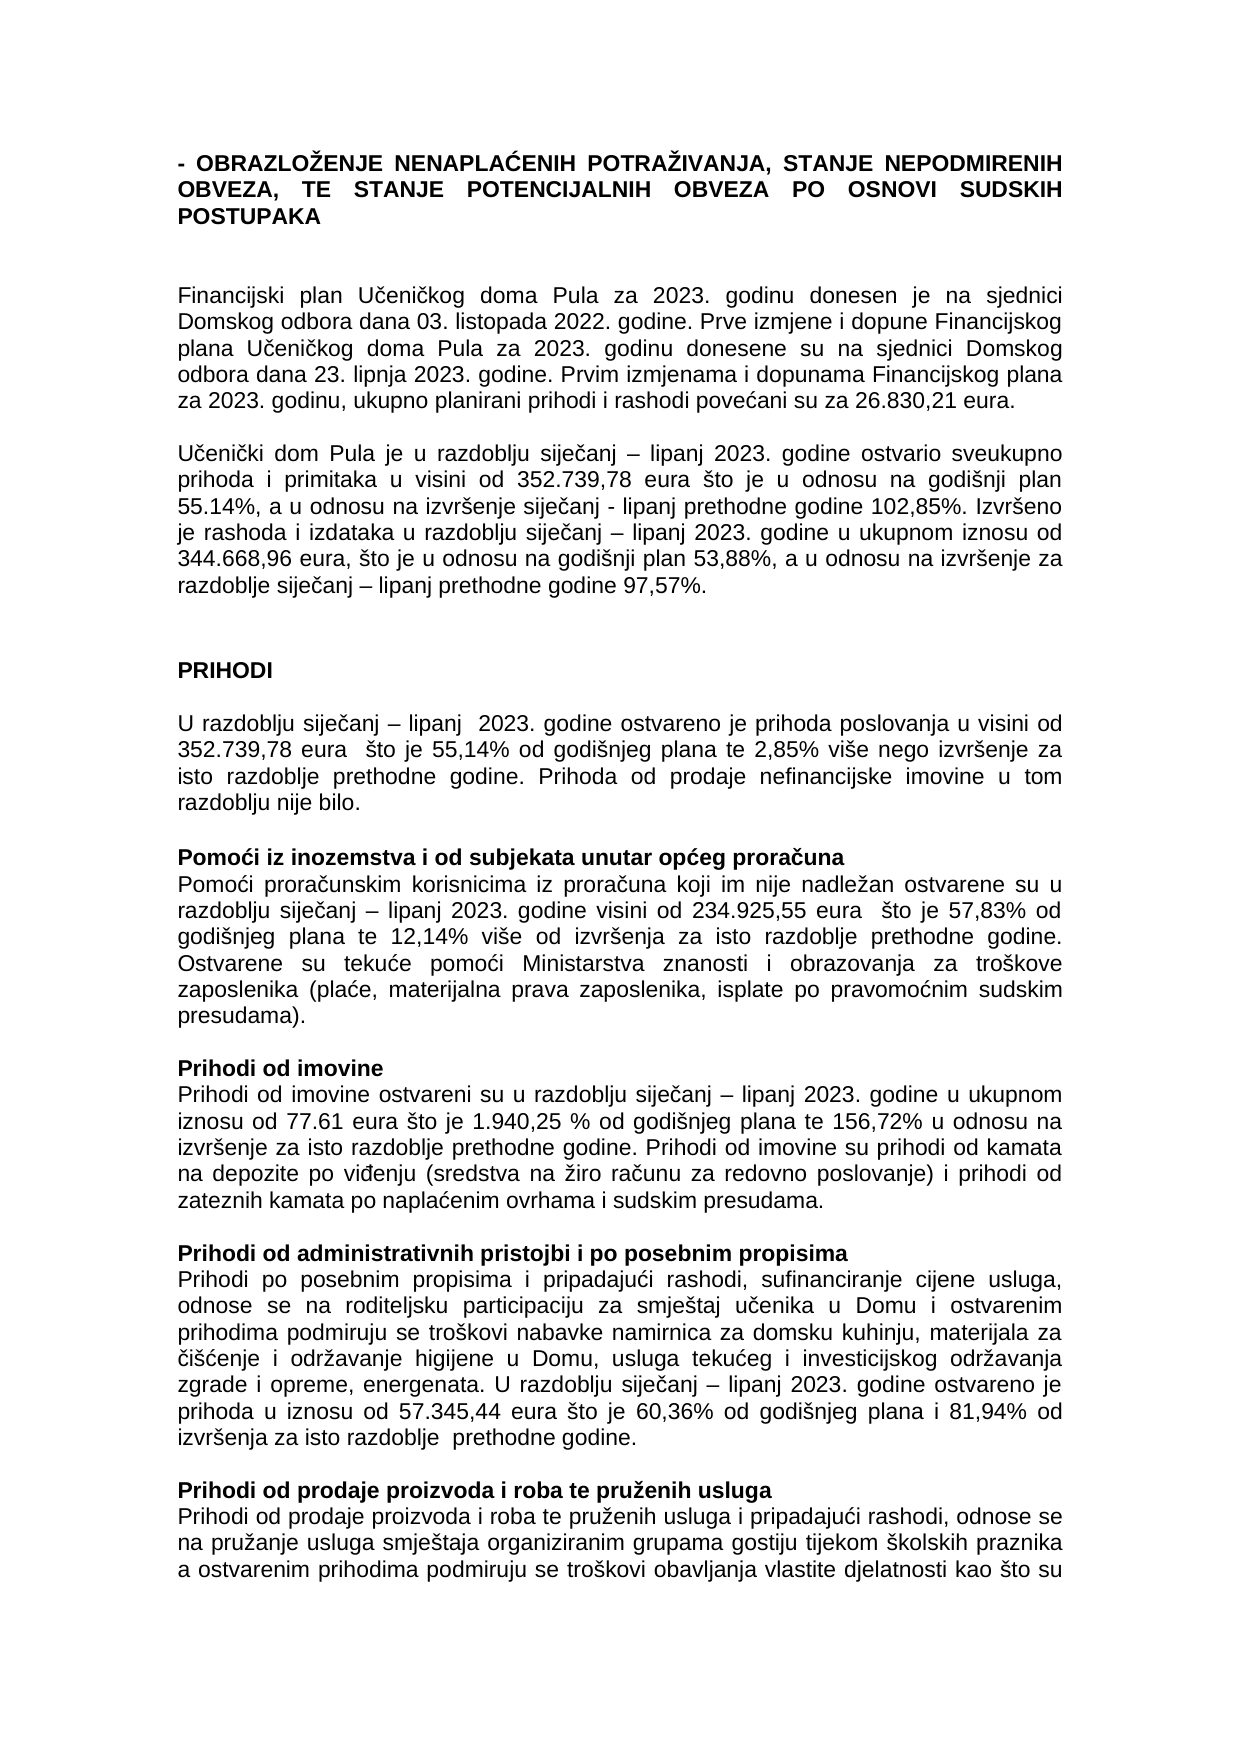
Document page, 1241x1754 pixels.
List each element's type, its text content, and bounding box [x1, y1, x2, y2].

text Pomoći proračunskim korisnicima iz proračuna koji im nije nadležan ostvarene su u razdoblju siječanj – lipanj 2023. godine visini od 234.925,55 eura što je 57,83% od godišnjeg plana te 12,14% više od izvršenja za isto razdoblje prethodne godine. Ostvarene su tekuće pomoći Ministarstva znanosti i obrazovanja za troškove zaposlenika (plaće, materijalna prava zaposlenika, isplate po pravomoćnim sudskim presudama). [177, 871, 1063, 1029]
text Prihodi od imovine ostvareni su u razdoblju siječanj – lipanj 2023. godine u ukupnom iznosu od 77.61 eura što je 1.940,25 % od godišnjeg plana te 156,72% u odnosu na izvršenje za isto razdoblje prethodne godine. Prihodi od imovine su prihodi od kamata na depozite po viđenju (sredstva na žiro računu za redovno poslovanje) i prihodi od zateznih kamata po naplaćenim ovrhama i sudskim presudama. [177, 1081, 1063, 1213]
text - OBRAZLOŽENJE NENAPLAĆENIH POTRAŽIVANJA, STANJE NEPODMIRENIH OBVEZA, TE STANJE POTENCIJALNIH OBVEZA PO OSNOVI SUDSKIH POSTUPAKA [177, 150, 1063, 229]
text Prihodi po posebnim propisima i pripadajući rashodi, sufinanciranje cijene usluga, odnose se na roditeljsku participaciju za smještaj učenika u Domu i ostvarenim prihodima podmiruju se troškovi nabavke namirnica za domsku kuhinju, materijala za čišćenje i održavanje higijene u Domu, usluga tekućeg i investicijskog održavanja zgrade i opreme, energenata. U razdoblju siječanj – lipanj 2023. godine ostvareno je prihoda u iznosu od 57.345,44 eura što je 60,36% od godišnjeg plana i 81,94% od izvršenja za isto razdoblje prethodne godine. [177, 1266, 1063, 1450]
text Pomoći iz inozemstva i od subjekata unutar općeg proračuna [177, 844, 1063, 871]
text Prihodi od prodaje proizvoda i roba te pruženih usluga [177, 1477, 1063, 1503]
text Učenički dom Pula je u razdoblju siječanj – lipanj 2023. godine ostvario sveukupno prihoda i primitaka u visini od 352.739,78 eura što je u odnosu na godišnji plan 55.14%, a u odnosu na izvršenje siječanj - lipanj prethodne godine 102,85%. Izvršeno je rashoda i izdataka u razdoblju siječanj – lipanj 2023. godine u ukupnom iznosu od 344.668,96 eura, što je u odnosu na godišnji plan 53,88%, a u odnosu na izvršenje za razdoblje siječanj – lipanj prethodne godine 97,57%. [177, 440, 1063, 598]
text Financijski plan Učeničkog doma Pula za 2023. godinu donesen je na sjednici Domskog odbora dana 03. listopada 2022. godine. Prve izmjene i dopune Financijskog plana Učeničkog doma Pula za 2023. godinu donesene su na sjednici Domskog odbora dana 23. lipnja 2023. godine. Prvim izmjenama i dopunama Financijskog plana za 2023. godinu, ukupno planirani prihodi i rashodi povećani su za 26.830,21 eura. [177, 282, 1063, 413]
text Prihodi od administrativnih pristojbi i po posebnim propisima [177, 1239, 1063, 1266]
text PRIHODI [177, 657, 1063, 684]
text Prihodi od imovine [177, 1055, 1063, 1081]
text U razdoblju siječanj – lipanj 2023. godine ostvareno je prihoda poslovanja u visini od 352.739,78 eura što je 55,14% od godišnjeg plana te 2,85% više nego izvršenje za isto razdoblje prethodne godine. Prihoda od prodaje nefinancijske imovine u tom razdoblju nije bilo. [177, 710, 1063, 815]
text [177, 1503, 1063, 1582]
